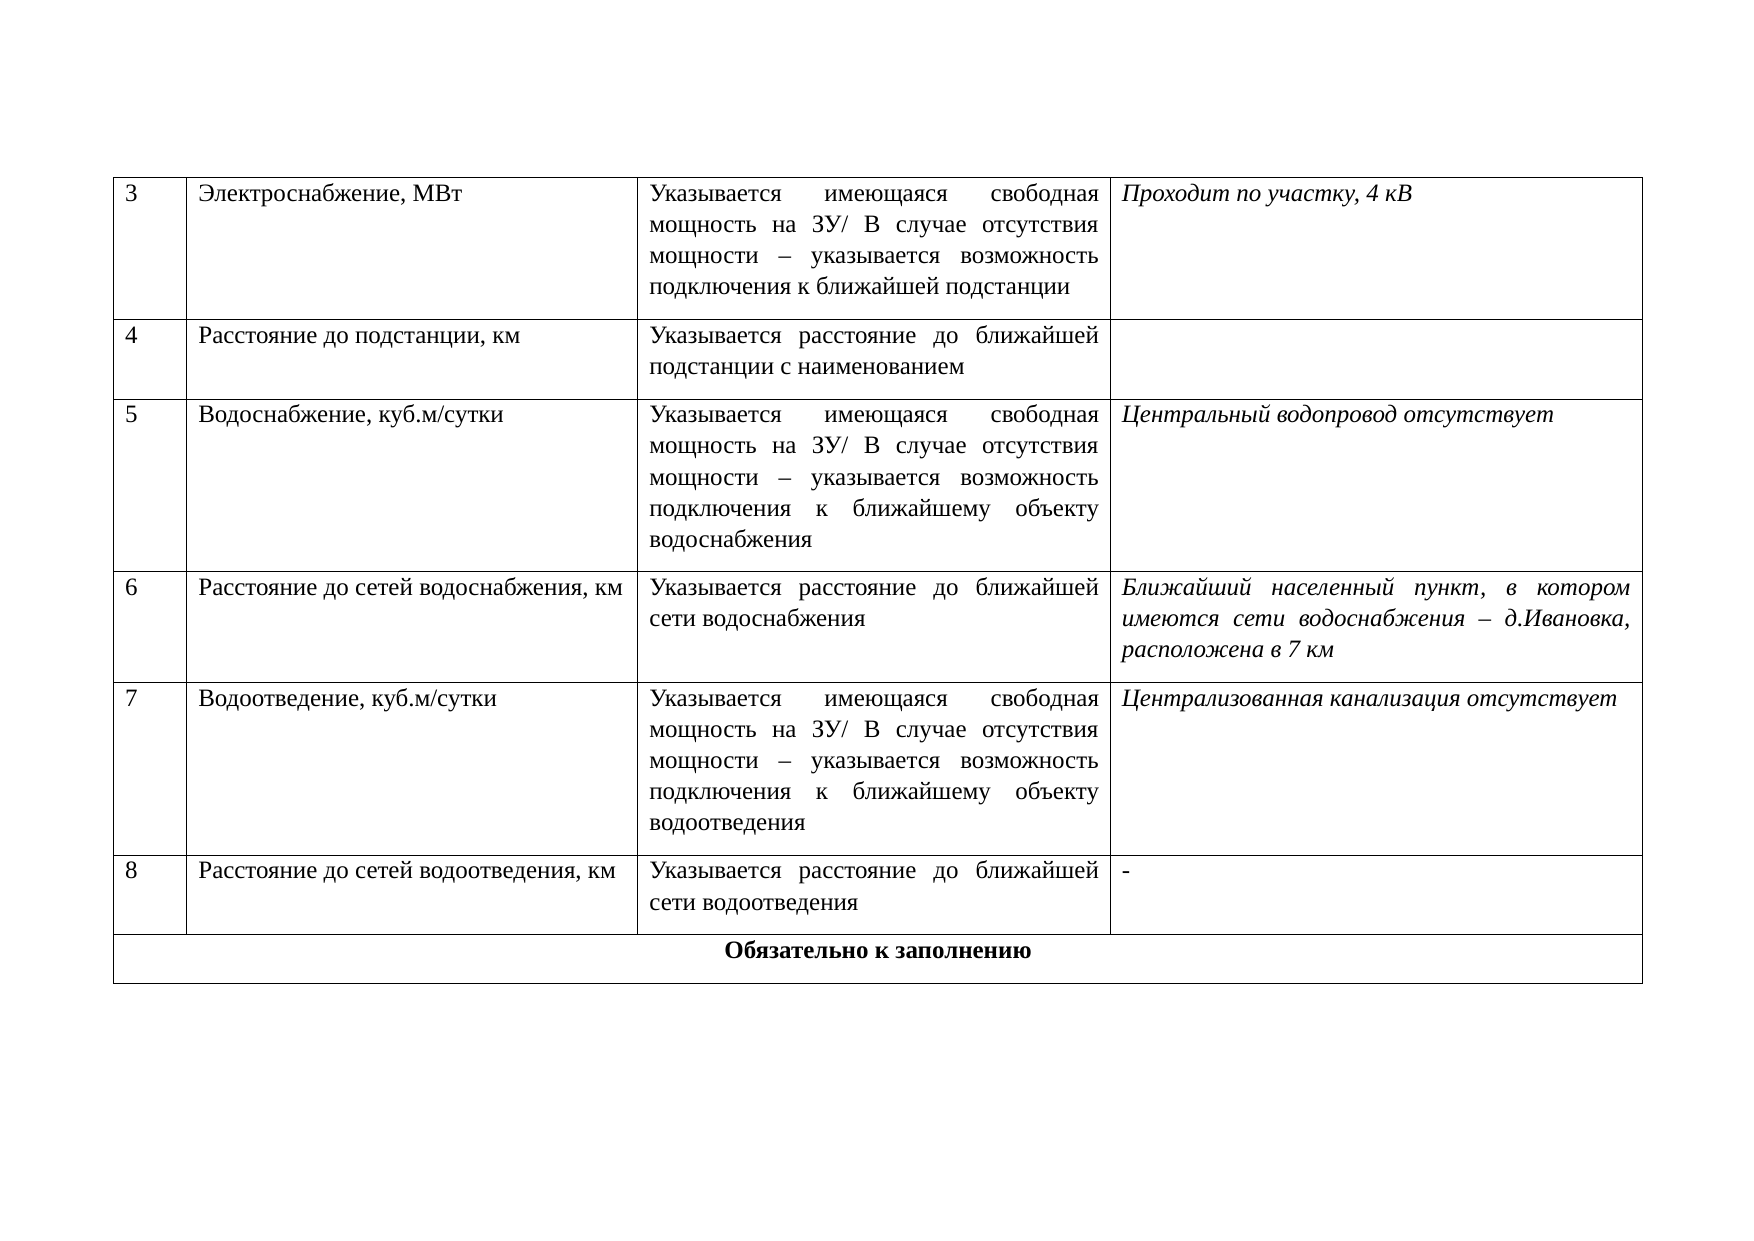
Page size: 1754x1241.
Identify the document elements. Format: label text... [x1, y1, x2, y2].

table_cell Указывается имеющаяся свободная мощность на ЗУ/ В случае отсутствия мощности – указывается возможность подключения к ближайшему объекту водоснабжения [638, 400, 1110, 571]
table_cell Водоснабжение, куб.м/сутки [187, 400, 637, 571]
table_cell 4 [114, 320, 186, 398]
table_cell Указывается расстояние до ближайшей подстанции с наименованием [638, 320, 1110, 398]
table_cell Обязательно к заполнению [114, 935, 1642, 983]
table_cell 3 [114, 178, 186, 319]
table_cell Указывается расстояние до ближайшей сети водоснабжения [638, 572, 1110, 682]
table_cell Расстояние до сетей водоснабжения, км [187, 572, 637, 682]
table_cell - [1111, 856, 1642, 934]
table_cell Водоотведение, куб.м/сутки [187, 683, 637, 854]
table_cell Проходит по участку, 4 кВ [1111, 178, 1642, 319]
table_cell Центральный водопровод отсутствует [1111, 400, 1642, 571]
table_cell Электроснабжение, МВт [187, 178, 637, 319]
table_cell 7 [114, 683, 186, 854]
table_cell 6 [114, 572, 186, 682]
table_cell 8 [114, 856, 186, 934]
table_cell Указывается расстояние до ближайшей сети водоотведения [638, 856, 1110, 934]
table_cell Расстояние до сетей водоотведения, км [187, 856, 637, 934]
table_cell Указывается имеющаяся свободная мощность на ЗУ/ В случае отсутствия мощности – указывается возможность подключения к ближайшей подстанции [638, 178, 1110, 319]
table_cell Ближайший населенный пункт, в котором имеются сети водоснабжения – д.Ивановка, расположена в 7 км [1111, 572, 1642, 682]
table_cell [1111, 320, 1642, 398]
table_cell 5 [114, 400, 186, 571]
table_cell Централизованная канализация отсутствует [1111, 683, 1642, 854]
table_cell Расстояние до подстанции, км [187, 320, 637, 398]
table_cell Указывается имеющаяся свободная мощность на ЗУ/ В случае отсутствия мощности – указывается возможность подключения к ближайшему объекту водоотведения [638, 683, 1110, 854]
